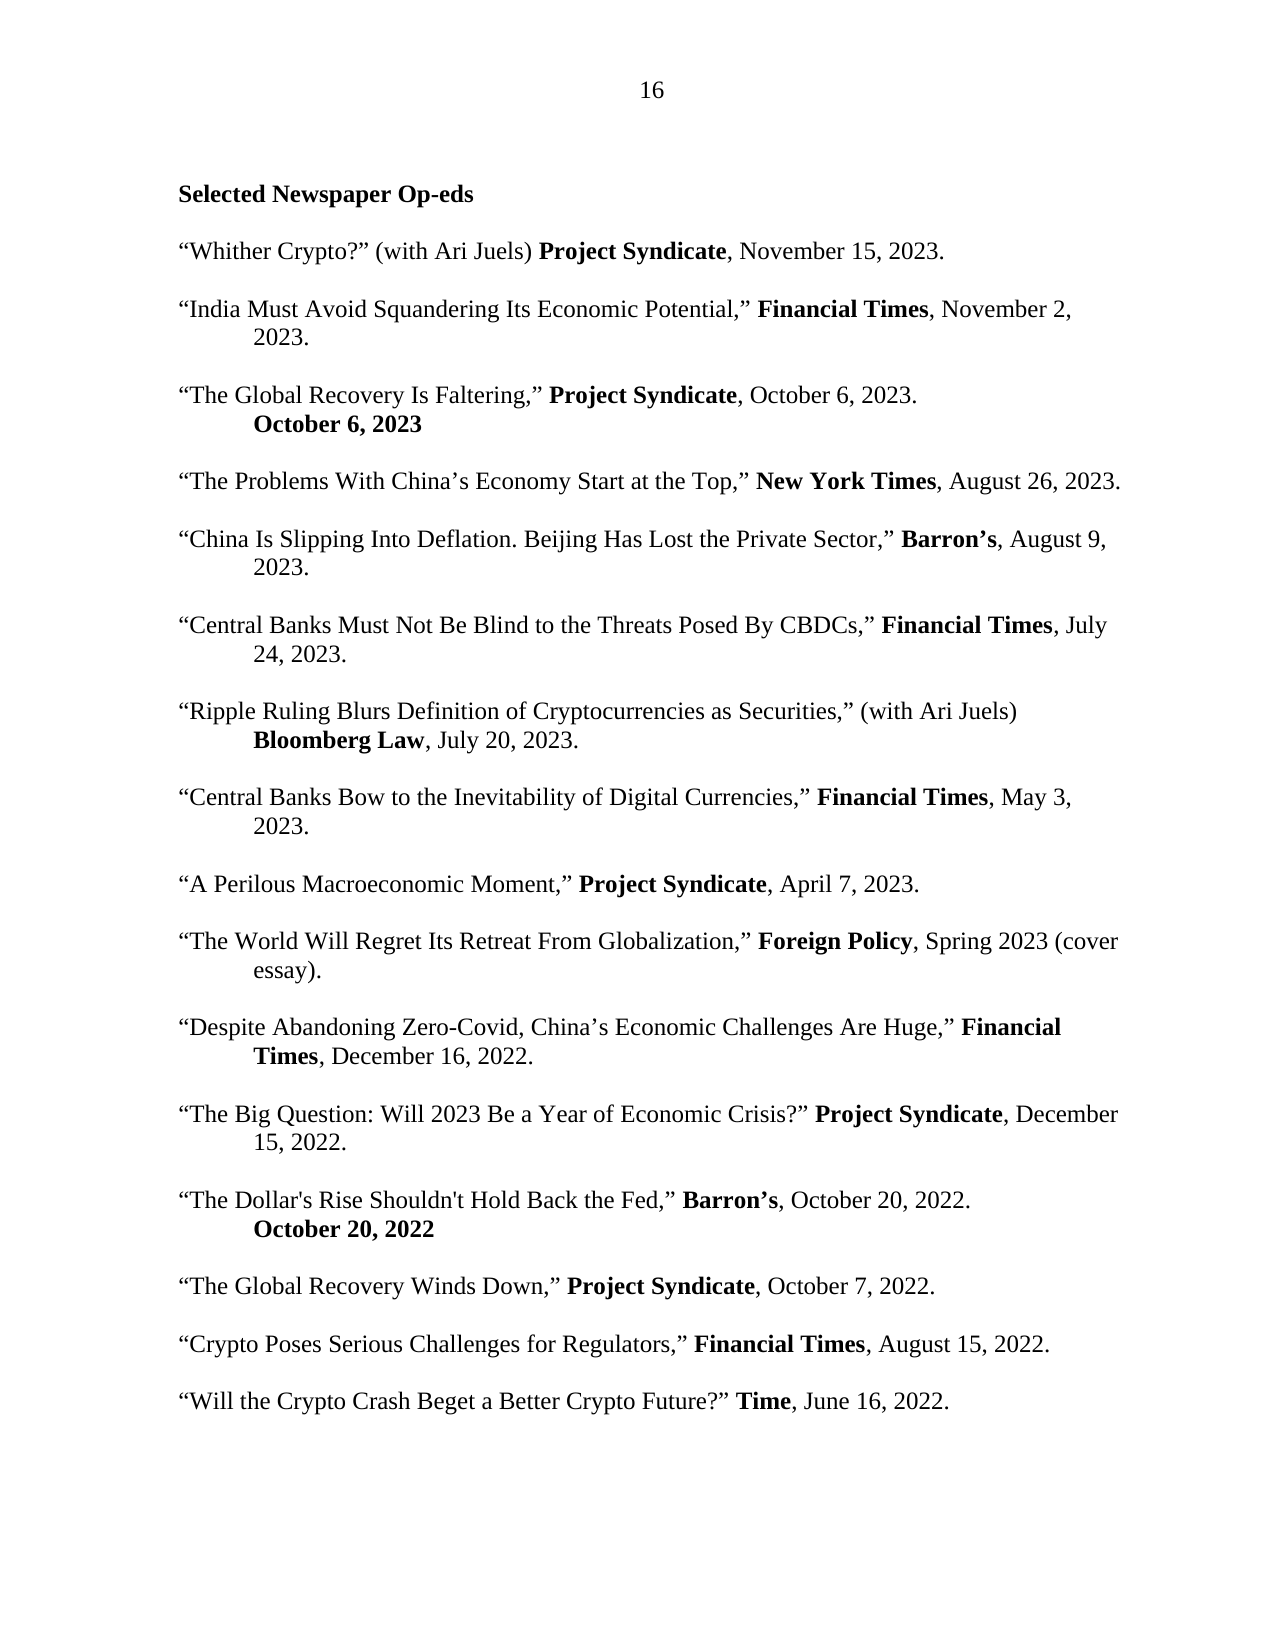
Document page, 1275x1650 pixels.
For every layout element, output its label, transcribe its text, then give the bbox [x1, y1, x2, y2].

text Selected Newspaper Op-eds [178, 179, 1125, 207]
text “A Perilous Macroeconomic Moment,” Project Syndicate, April 7, 2023. [178, 869, 1125, 897]
text “Ripple Ruling Blurs Definition of Cryptocurrencies as Securities,” (with Ari Juels) Bloomberg Law, July 20, 2023. [178, 696, 1125, 782]
text “The Global Recovery Winds Down,” Project Syndicate, October 7, 2022. [178, 1271, 1125, 1300]
text “The Dollar's Rise Shouldn't Hold Back the Fed,” Barron’s, October 20, 2022. October 20, 2022 [178, 1185, 1125, 1242]
text “Crypto Poses Serious Challenges for Regulators,” Financial Times, August 15, 2022. [178, 1329, 1125, 1386]
text “Will the Crypto Crash Beget a Better Crypto Future?” Time, June 16, 2022. [178, 1386, 1125, 1444]
text “Central Banks Must Not Be Blind to the Threats Posed By CBDCs,” Financial Times, July 24, 2023. [178, 610, 1125, 696]
text “Whither Crypto?” (with Ari Juels) Project Syndicate, November 15, 2023. [178, 236, 1125, 265]
text “The World Will Regret Its Retreat From Globalization,” Foreign Policy, Spring 2023 (cover essay). [178, 926, 1125, 984]
text “India Must Avoid Squandering Its Economic Potential,” Financial Times, November 2, 2023. [178, 294, 1125, 380]
text “Despite Abandoning Zero-Covid, China’s Economic Challenges Are Huge,” Financial Times, December 16, 2022. [178, 1012, 1125, 1070]
text “The Problems With China’s Economy Start at the Top,” New York Times, August 26, 2023. [178, 466, 1125, 524]
text “The Big Question: Will 2023 Be a Year of Economic Crisis?” Project Syndicate, December 15, 2022. [178, 1099, 1125, 1156]
text “China Is Slipping Into Deflation. Beijing Has Lost the Private Sector,” Barron’s, August 9, 2023. [178, 524, 1125, 610]
text “Central Banks Bow to the Inevitability of Digital Currencies,” Financial Times, May 3, 2023. [178, 782, 1125, 840]
text “The Global Recovery Is Faltering,” Project Syndicate, October 6, 2023. October 6, 2023 [178, 380, 1125, 437]
